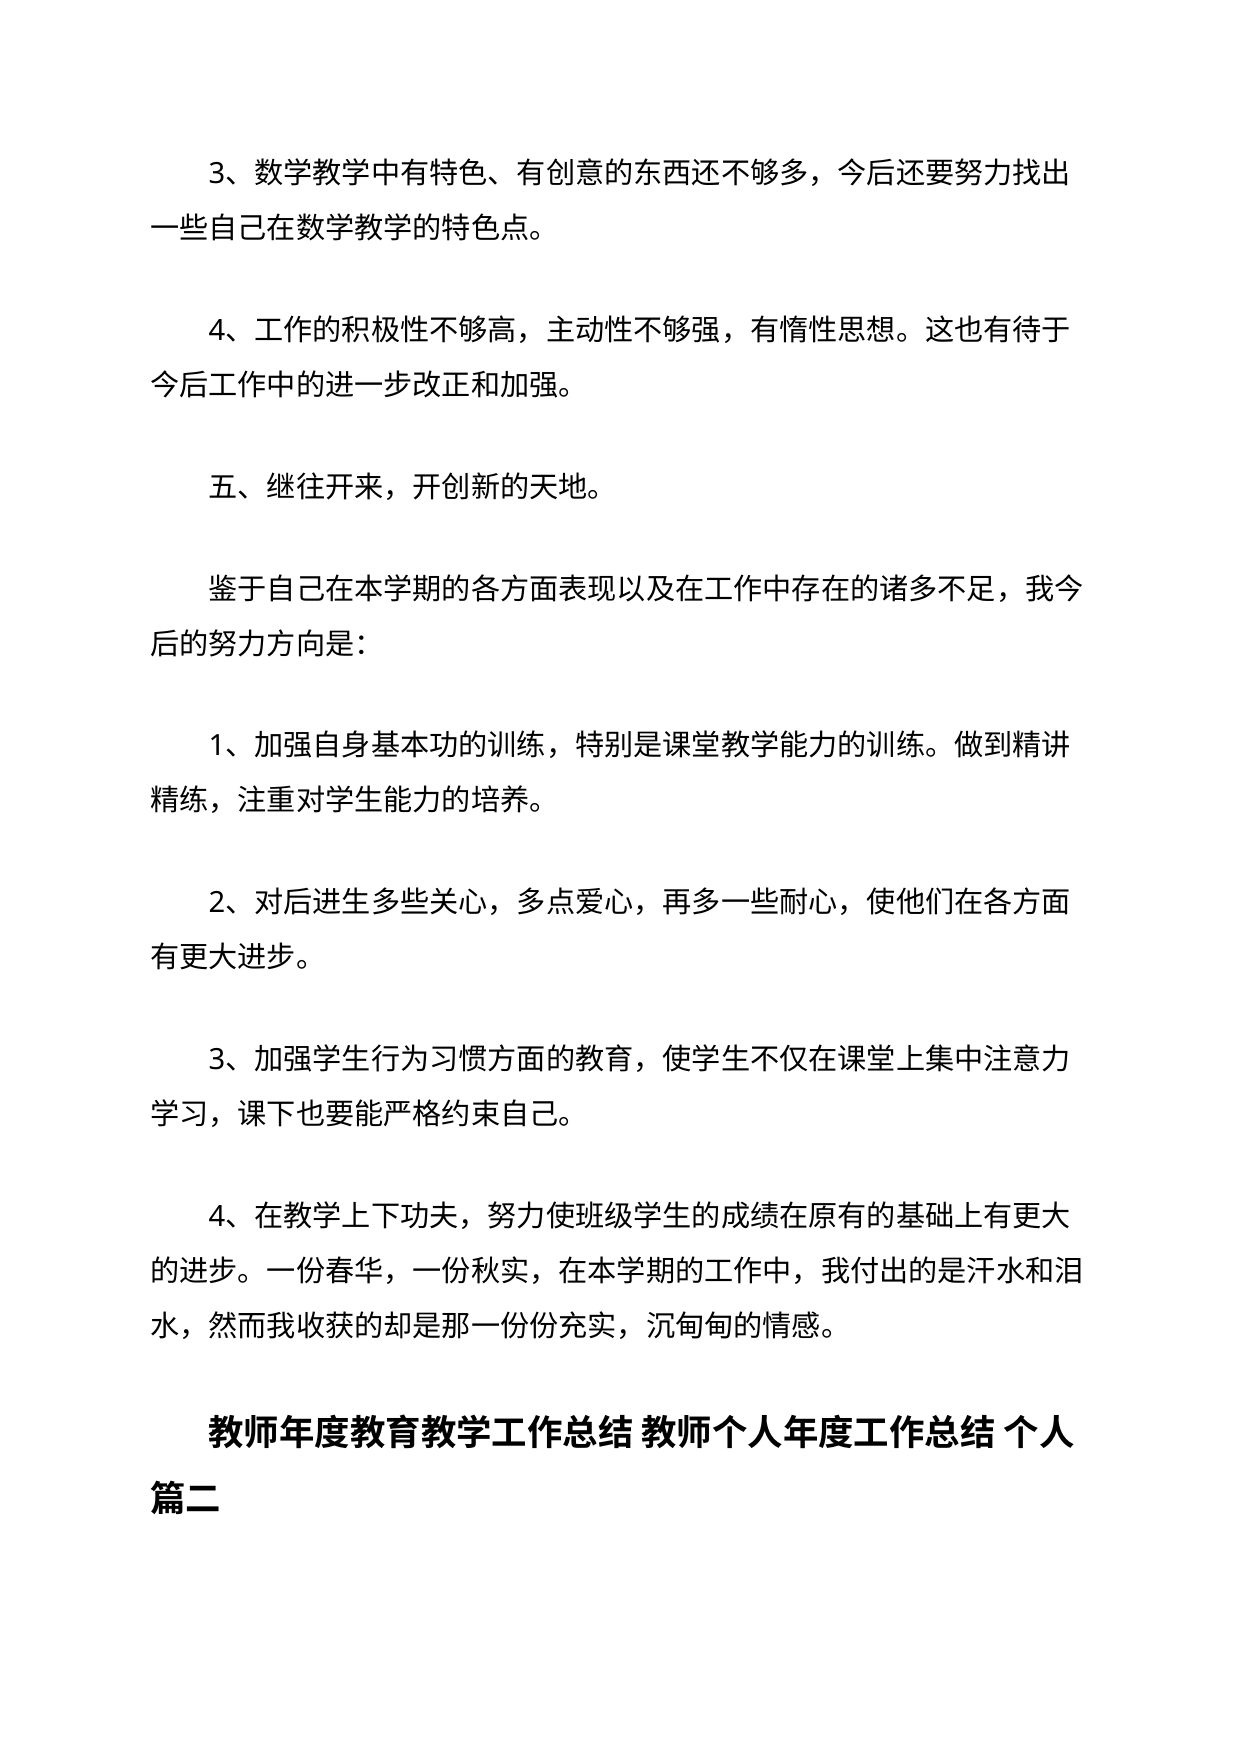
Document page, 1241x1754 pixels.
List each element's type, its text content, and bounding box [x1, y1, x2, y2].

text 4、在教学上下功夫，努力使班级学生的成绩在原有的基础上有更大的进步。一份春华，一份秋实，在本学期的工作中，我付出的是汗水和泪水，然而我收获的却是那一份份充实，沉甸甸的情感。 [150, 1192, 1090, 1344]
text 2、对后进生多些关心，多点爱心，再多一些耐心，使他们在各方面有更大进步。 [150, 879, 1090, 976]
text 4、工作的积极性不够高，主动性不够强，有惰性思想。这也有待于今后工作中的进一步改正和加强。 [150, 307, 1090, 404]
text 鉴于自己在本学期的各方面表现以及在工作中存在的诸多不足，我今后的努力方向是： [150, 565, 1090, 662]
text 教师年度教育教学工作总结 教师个人年度工作总结 个人篇二 [150, 1404, 1090, 1522]
text 3、加强学生行为习惯方面的教育，使学生不仅在课堂上集中注意力学习，课下也要能严格约束自己。 [150, 1036, 1090, 1133]
text 五、继往开来，开创新的天地。 [150, 463, 1090, 506]
text 1、加强自身基本功的训练，特别是课堂教学能力的训练。做到精讲精练，注重对学生能力的培养。 [150, 722, 1090, 819]
text 3、数学教学中有特色、有创意的东西还不够多，今后还要努力找出一些自己在数学教学的特色点。 [150, 150, 1090, 247]
